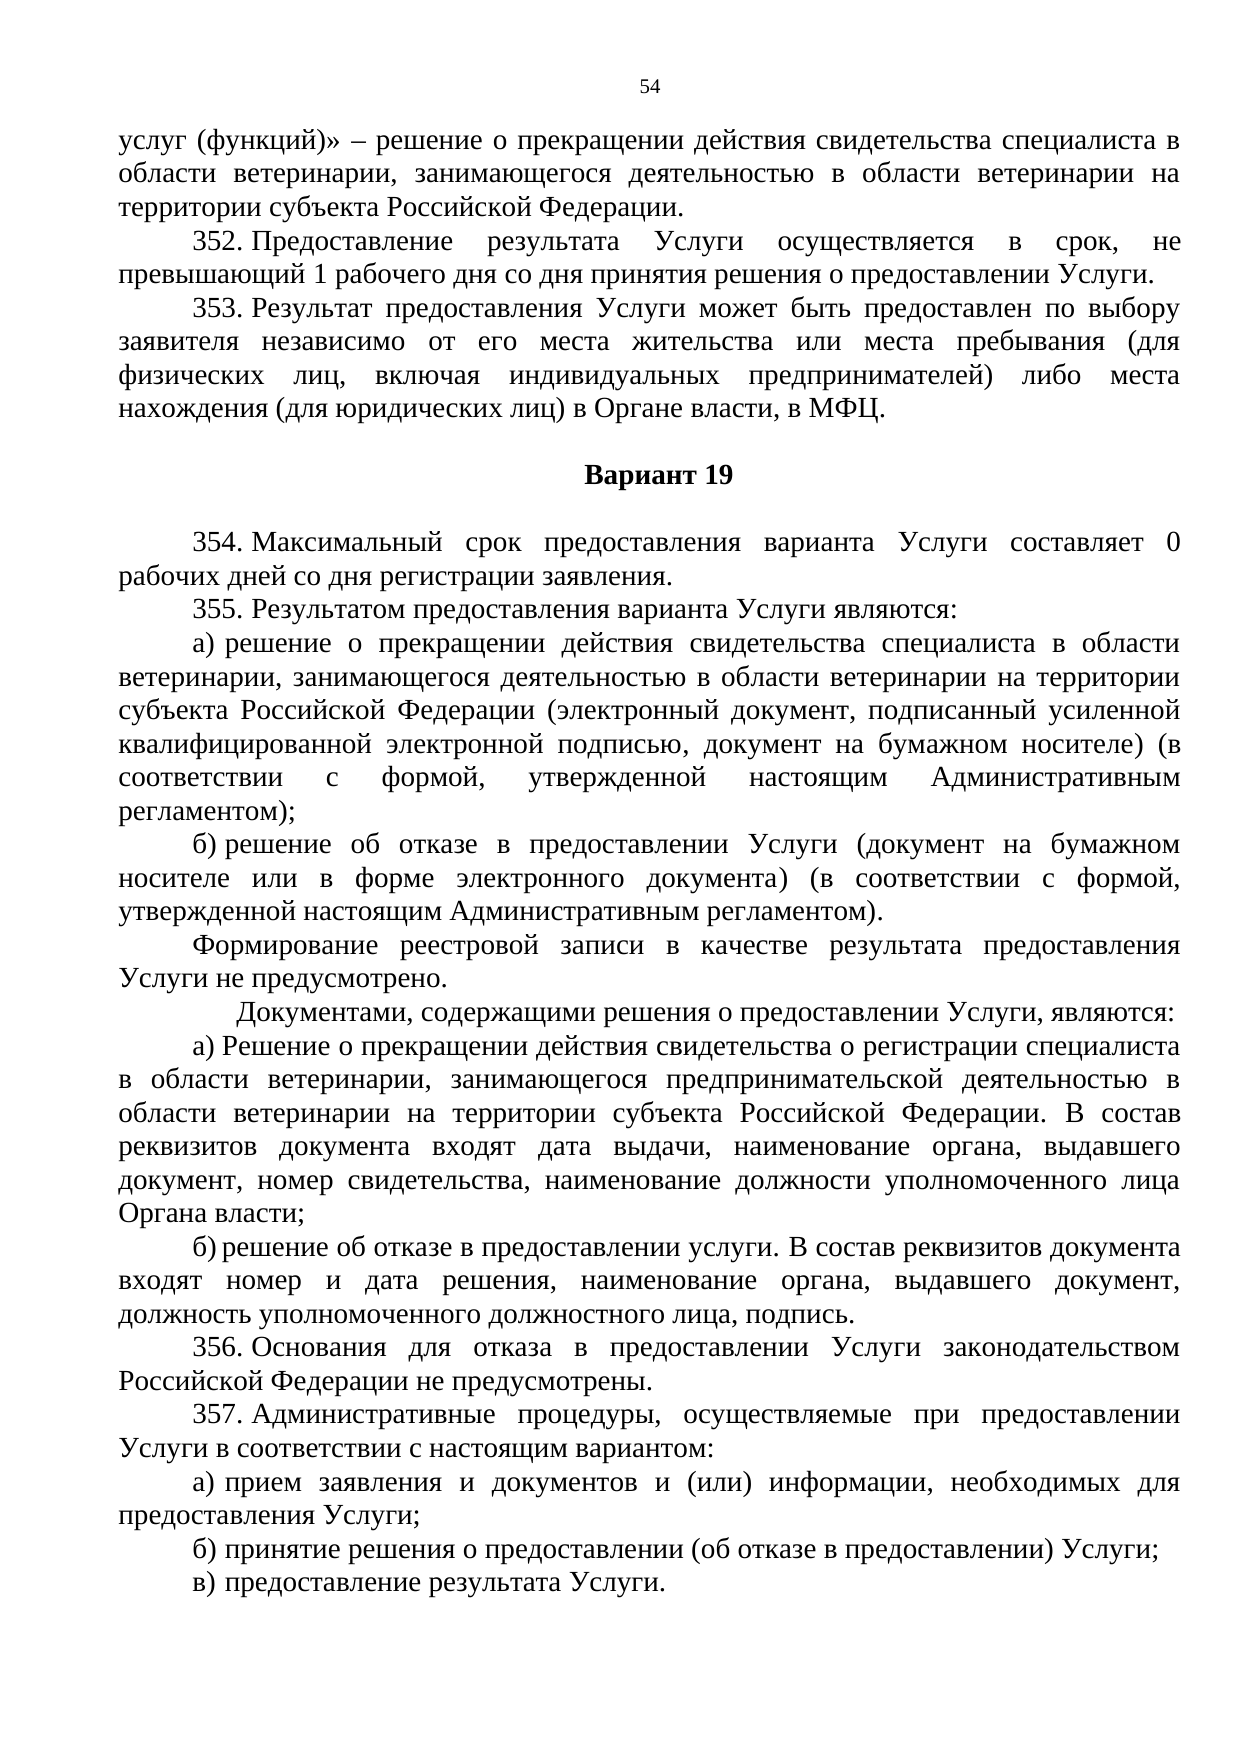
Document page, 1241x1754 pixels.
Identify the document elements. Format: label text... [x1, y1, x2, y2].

list Решение о прекращении действия свидетельства о регистрации специалиста в области ветеринарии, занимающегося предпринимательской деятельностью в области ветеринарии на территории субъекта Российской Федерации. В состав реквизитов документа входят дата выдачи, наименование органа, выдавшего документ, номер свидетельства, наименование должности уполномоченного лица Органа власти; [118, 1028, 1181, 1229]
text Формирование реестровой записи в качестве результата предоставления Услуги не предусмотрено. [118, 927, 1181, 994]
list Результат предоставления Услуги может быть предоставлен по выбору заявителя независимо от его места жительства или места пребывания (для физических лиц, включая индивидуальных предпринимателей) либо места нахождения (для юридических лиц) в Органе власти, в МФЦ. [118, 290, 1181, 424]
list Предоставление результата Услуги осуществляется в срок, не превышающий 1 рабочего дня со дня принятия решения о предоставлении Услуги. [118, 223, 1181, 290]
list Административные процедуры, осуществляемые при предоставлении Услуги в соответствии с настоящим вариантом: [118, 1397, 1181, 1464]
list Максимальный срок предоставления варианта Услуги составляет 0 рабочих дней со дня регистрации заявления. [118, 524, 1181, 592]
list Основания для отказа в предоставлении Услуги законодательством Российской Федерации не предусмотрены. [118, 1329, 1181, 1397]
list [118, 122, 1181, 223]
list предоставление результата Услуги. [118, 1564, 1181, 1598]
list принятие решения о предоставлении (об отказе в предоставлении) Услуги; [118, 1531, 1181, 1564]
list Результатом предоставления варианта Услуги являются: [118, 592, 1181, 625]
list решение об отказе в предоставлении Услуги (документ на бумажном носителе или в форме электронного документа) (в соответствии с формой, утвержденной настоящим Административным регламентом). [118, 826, 1181, 927]
list решение о прекращении действия свидетельства специалиста в области ветеринарии, занимающегося деятельностью в области ветеринарии на территории субъекта Российской Федерации (электронный документ, подписанный усиленной квалифицированной электронной подписью, документ на бумажном носителе) (в соответствии с формой, утвержденной настоящим Административным регламентом); [118, 625, 1181, 826]
list Документами, содержащими решения о предоставлении Услуги, являются: [118, 994, 1181, 1028]
list прием заявления и документов и (или) информации, необходимых для предоставления Услуги; [118, 1464, 1181, 1531]
list решение об отказе в предоставлении услуги. В состав реквизитов документа входят номер и дата решения, наименование органа, выдавшего документ, должность уполномоченного должностного лица, подпись. [118, 1229, 1181, 1329]
